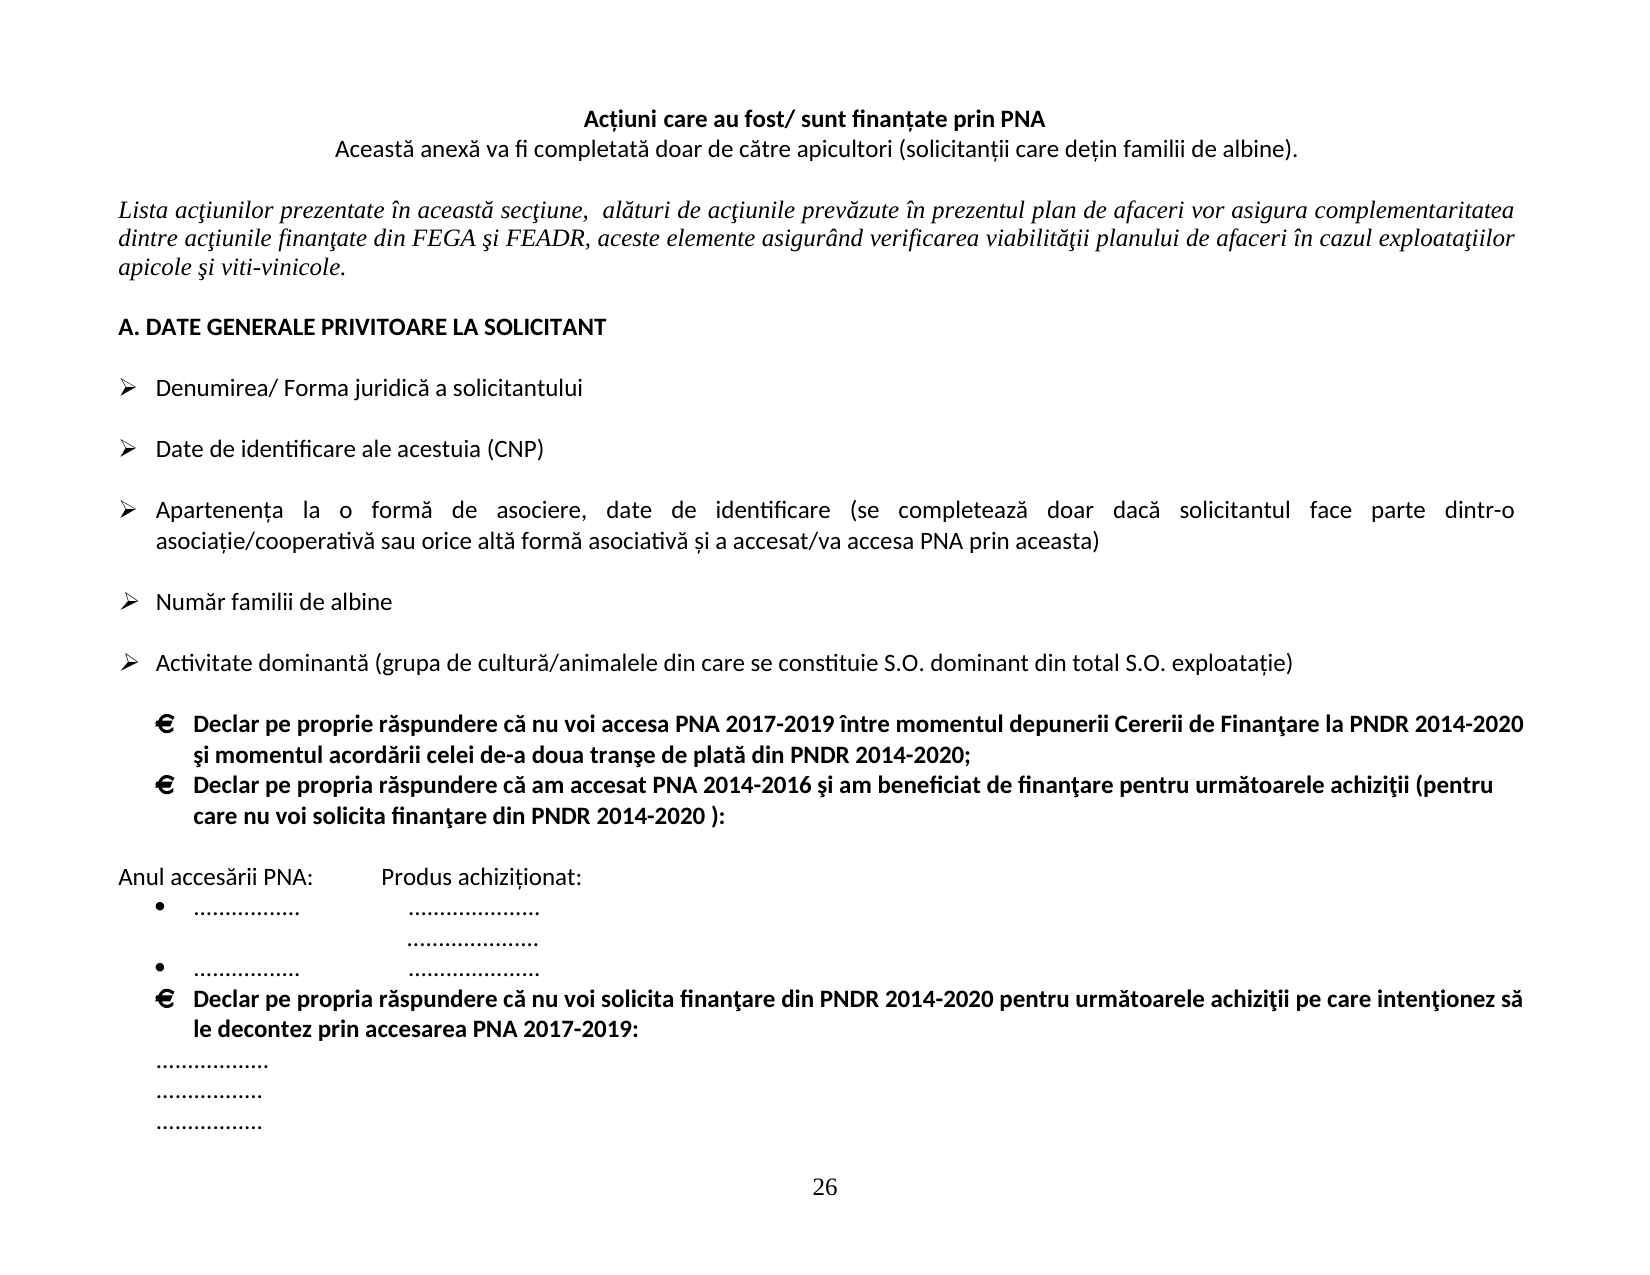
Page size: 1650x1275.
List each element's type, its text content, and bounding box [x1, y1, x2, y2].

text Această anexă va fi completată doar de către apicultori (solicitanţii care deţin familii de albine). [118, 134, 1516, 164]
list Denumirea/ Forma juridică a solicitantului [118, 372, 1532, 403]
text Lista acţiunilor prezentate în această secţiune, alături de acţiunile prevăzute în prezentul plan de afaceri vor asigura complementaritatea dintre acţiunile finanţate din FEGA şi FEADR, aceste elemente asigurând verificarea viabilităţii planului de afaceri în cazul exploataţiilor apicole şi viti-vinicole. [118, 195, 1516, 281]
text ................. [156, 1074, 1532, 1105]
list ................. ..................... [156, 952, 1532, 983]
text ................. [156, 1105, 1532, 1136]
list Declar pe propria răspundere că am accesat PNA 2014-2016 şi am beneficiat de finanţare pentru următoarele achiziţii (pentru care nu voi solicita finanţare din PNDR 2014-2020 ): [156, 769, 1532, 830]
list Declar pe proprie răspundere că nu voi accesa PNA 2017-2019 între momentul depunerii Cererii de Finanţare la PNDR 2014-2020 şi momentul acordării celei de-a doua tranşe de plată din PNDR 2014-2020; [156, 708, 1532, 769]
text A. DATE GENERALE PRIVITOARE LA SOLICITANT [118, 311, 1532, 342]
text ................. ..................... [118, 922, 1532, 952]
text Anul accesării PNA: Produs achiziţionat: [118, 861, 1532, 891]
list Date de identificare ale acestuia (CNP) [118, 433, 1516, 464]
list ................. ..................... [156, 891, 1532, 922]
list Număr familii de albine [118, 586, 1516, 617]
text .................. [156, 1044, 1532, 1074]
list Activitate dominantă (grupa de cultură/animalele din care se constituie S.O. dominant din total S.O. exploataţie) [118, 647, 1516, 678]
list Apartenenţa la o formă de asociere, date de identificare (se completează doar dacă solicitantul face parte dintr-o asociaţie/cooperativă sau orice altă formă asociativă şi a accesat/va accesa PNA prin aceasta) [118, 494, 1516, 556]
list Declar pe propria răspundere că nu voi solicita finanţare din PNDR 2014-2020 pentru următoarele achiziţii pe care intenţionez să le decontez prin accesarea PNA 2017-2019: [156, 983, 1532, 1044]
text Acțiuni care au fost/ sunt finanţate prin PNA [118, 103, 1516, 134]
